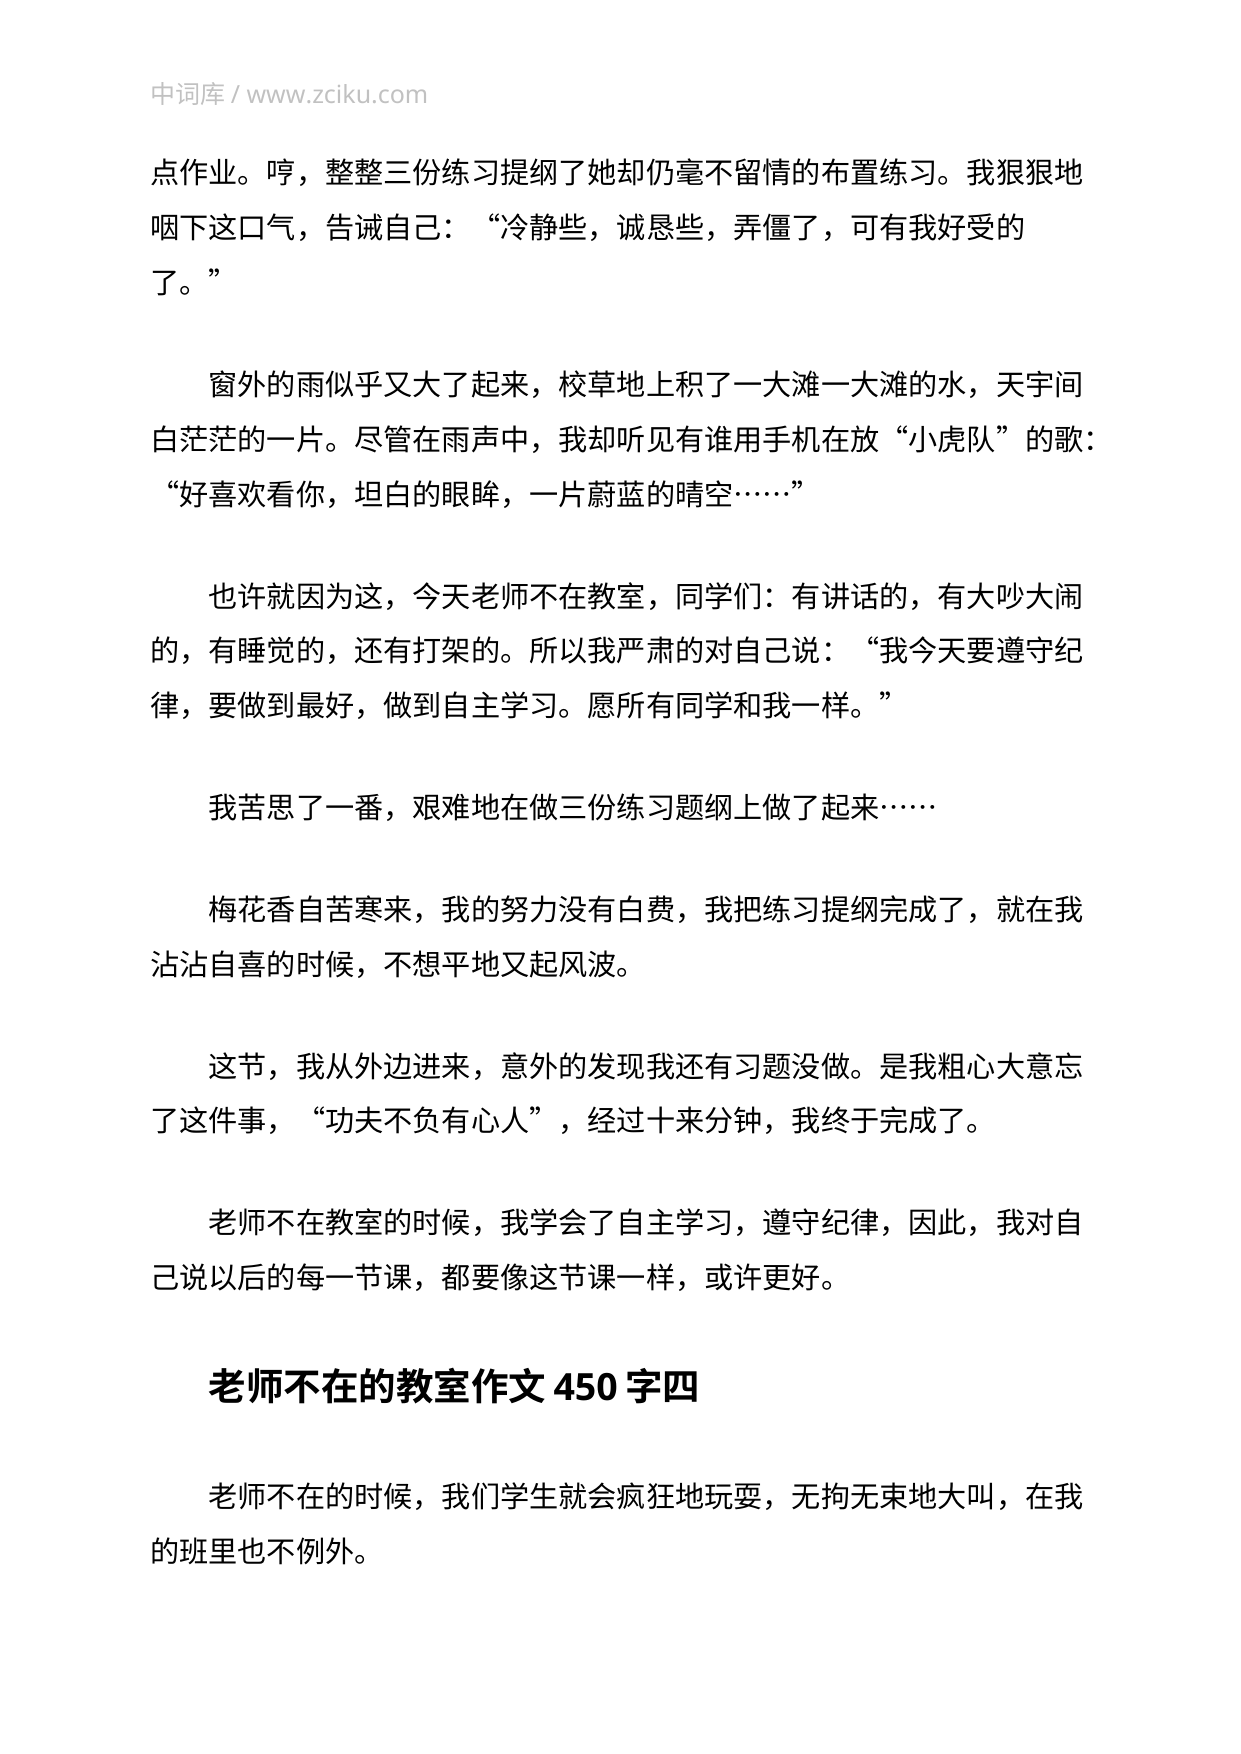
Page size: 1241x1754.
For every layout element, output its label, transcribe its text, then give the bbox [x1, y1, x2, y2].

text 梅花香自苦寒来，我的努力没有白费，我把练习提纲完成了，就在我沾沾自喜的时候，不想平地又起风波。 [150, 886, 1090, 984]
text 也许就因为这，今天老师不在教室，同学们：有讲话的，有大吵大闹的，有睡觉的，还有打架的。所以我严肃的对自己说：“我今天要遵守纪律，要做到最好，做到自主学习。愿所有同学和我一样。” [150, 573, 1090, 725]
text 窗外的雨似乎又大了起来，校草地上积了一大滩一大滩的水，天宇间白茫茫的一片。尽管在雨声中，我却听见有谁用手机在放“小虎队”的歌：“好喜欢看你，坦白的眼眸，一片蔚蓝的晴空……” [150, 362, 1090, 514]
text 老师不在的时候，我们学生就会疯狂地玩耍，无拘无束地大叫，在我的班里也不例外。 [150, 1474, 1090, 1571]
text 老师不在教室的时候，我学会了自主学习，遵守纪律，因此，我对自己说以后的每一节课，都要像这节课一样，或许更好。 [150, 1200, 1090, 1297]
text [150, 150, 1090, 302]
text 我苦思了一番，艰难地在做三份练习题纲上做了起来…… [150, 785, 1090, 827]
text 老师不在的教室作文450字四 [150, 1356, 1090, 1411]
text 这节，我从外边进来，意外的发现我还有习题没做。是我粗心大意忘了这件事，“功夫不负有心人”，经过十来分钟，我终于完成了。 [150, 1043, 1090, 1140]
